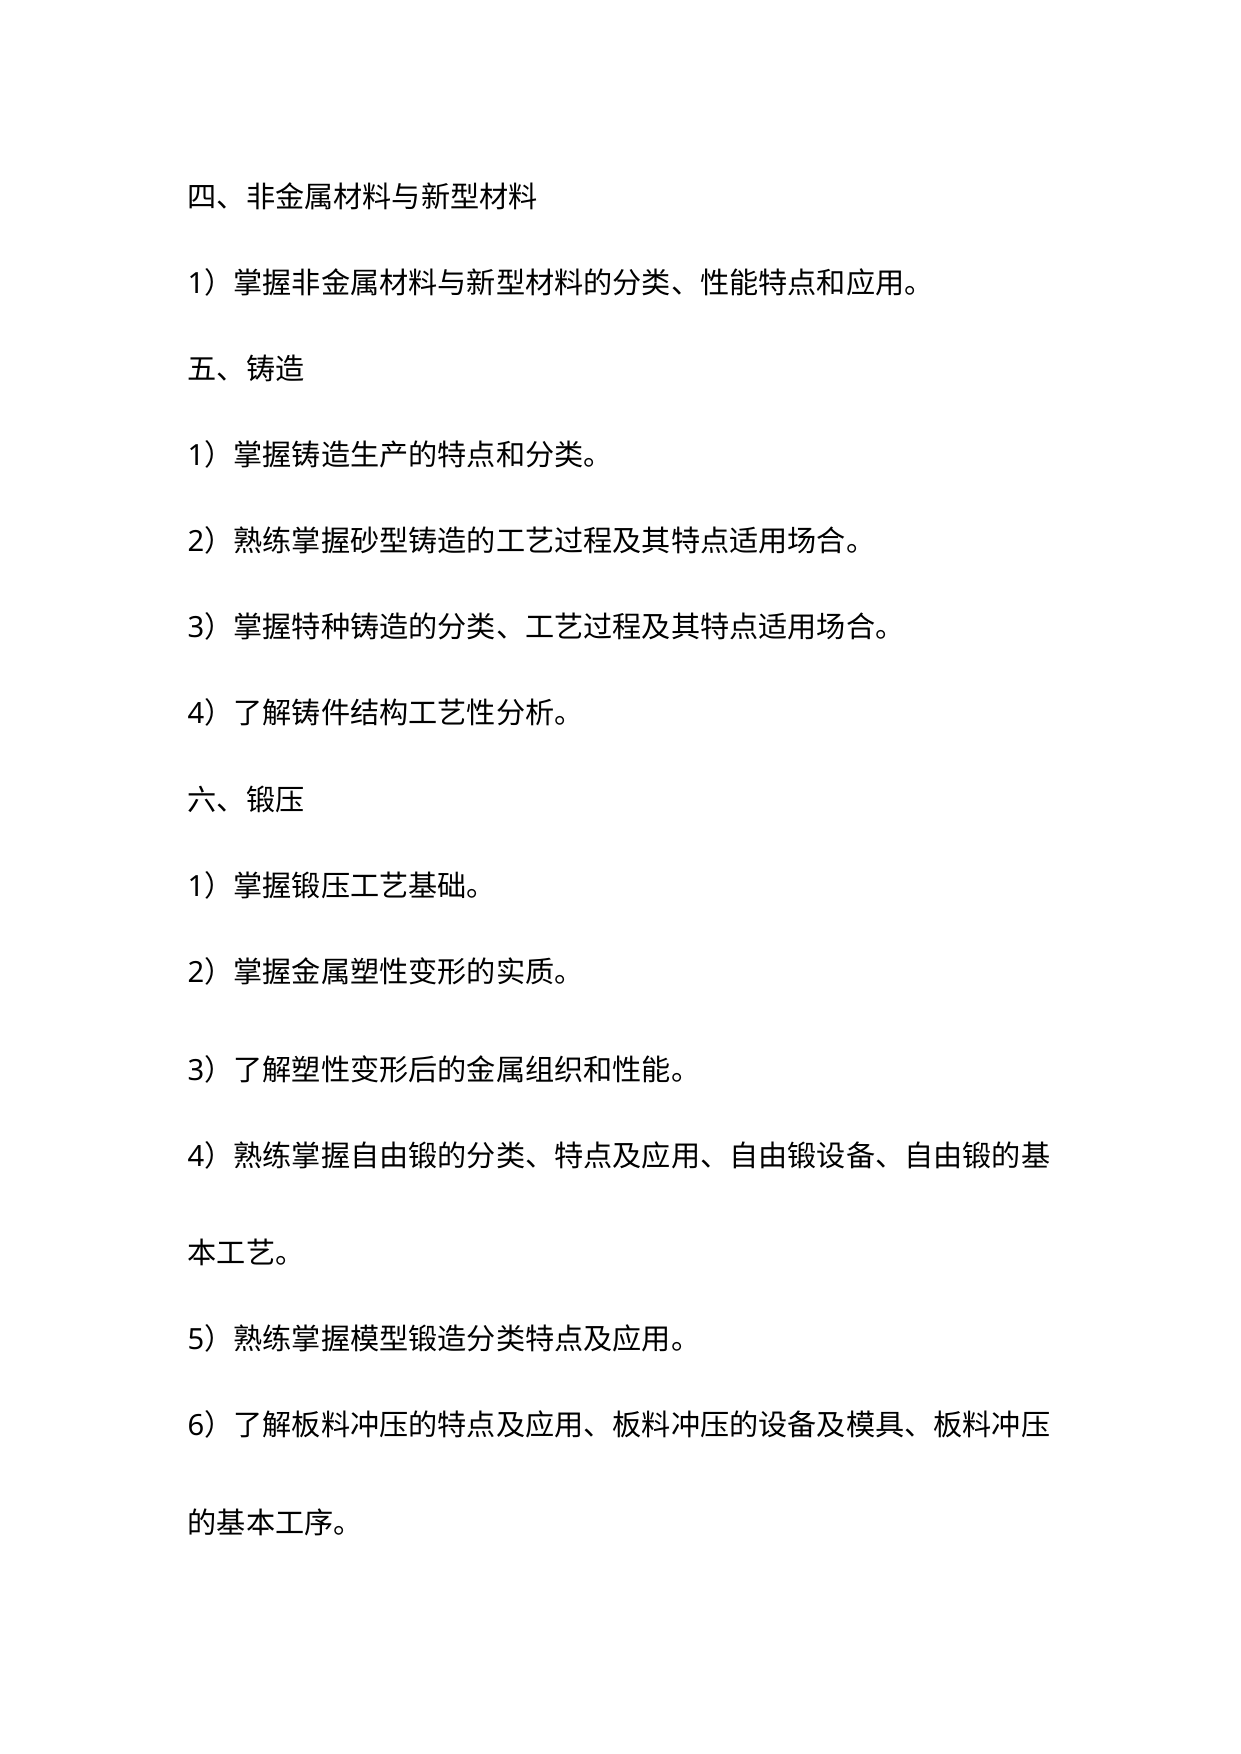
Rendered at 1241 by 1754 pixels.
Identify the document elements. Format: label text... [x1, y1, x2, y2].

text 5）熟练掌握模型锻造分类特点及应用。 [187, 1304, 1053, 1369]
text 4）了解铸件结构工艺性分析。 [187, 679, 1053, 744]
text 3）掌握特种铸造的分类、工艺过程及其特点适用场合。 [187, 593, 1053, 658]
text 六、锻压 [187, 765, 1053, 830]
text 4）熟练掌握自由锻的分类、特点及应用、自由锻设备、自由锻的基本工艺。 [187, 1121, 1053, 1283]
text 2）熟练掌握砂型铸造的工艺过程及其特点适用场合。 [187, 507, 1053, 572]
text 1）掌握锻压工艺基础。 [187, 851, 1053, 916]
text 2）掌握金属塑性变形的实质。 3）了解塑性变形后的金属组织和性能。 [187, 937, 1053, 1100]
text 1）掌握非金属材料与新型材料的分类、性能特点和应用。 [187, 248, 1053, 313]
text 1）掌握铸造生产的特点和分类。 [187, 420, 1053, 485]
text 6）了解板料冲压的特点及应用、板料冲压的设备及模具、板料冲压的基本工序。 [187, 1391, 1053, 1553]
text 四、非金属材料与新型材料 [187, 162, 1053, 227]
text 五、铸造 [187, 334, 1053, 399]
